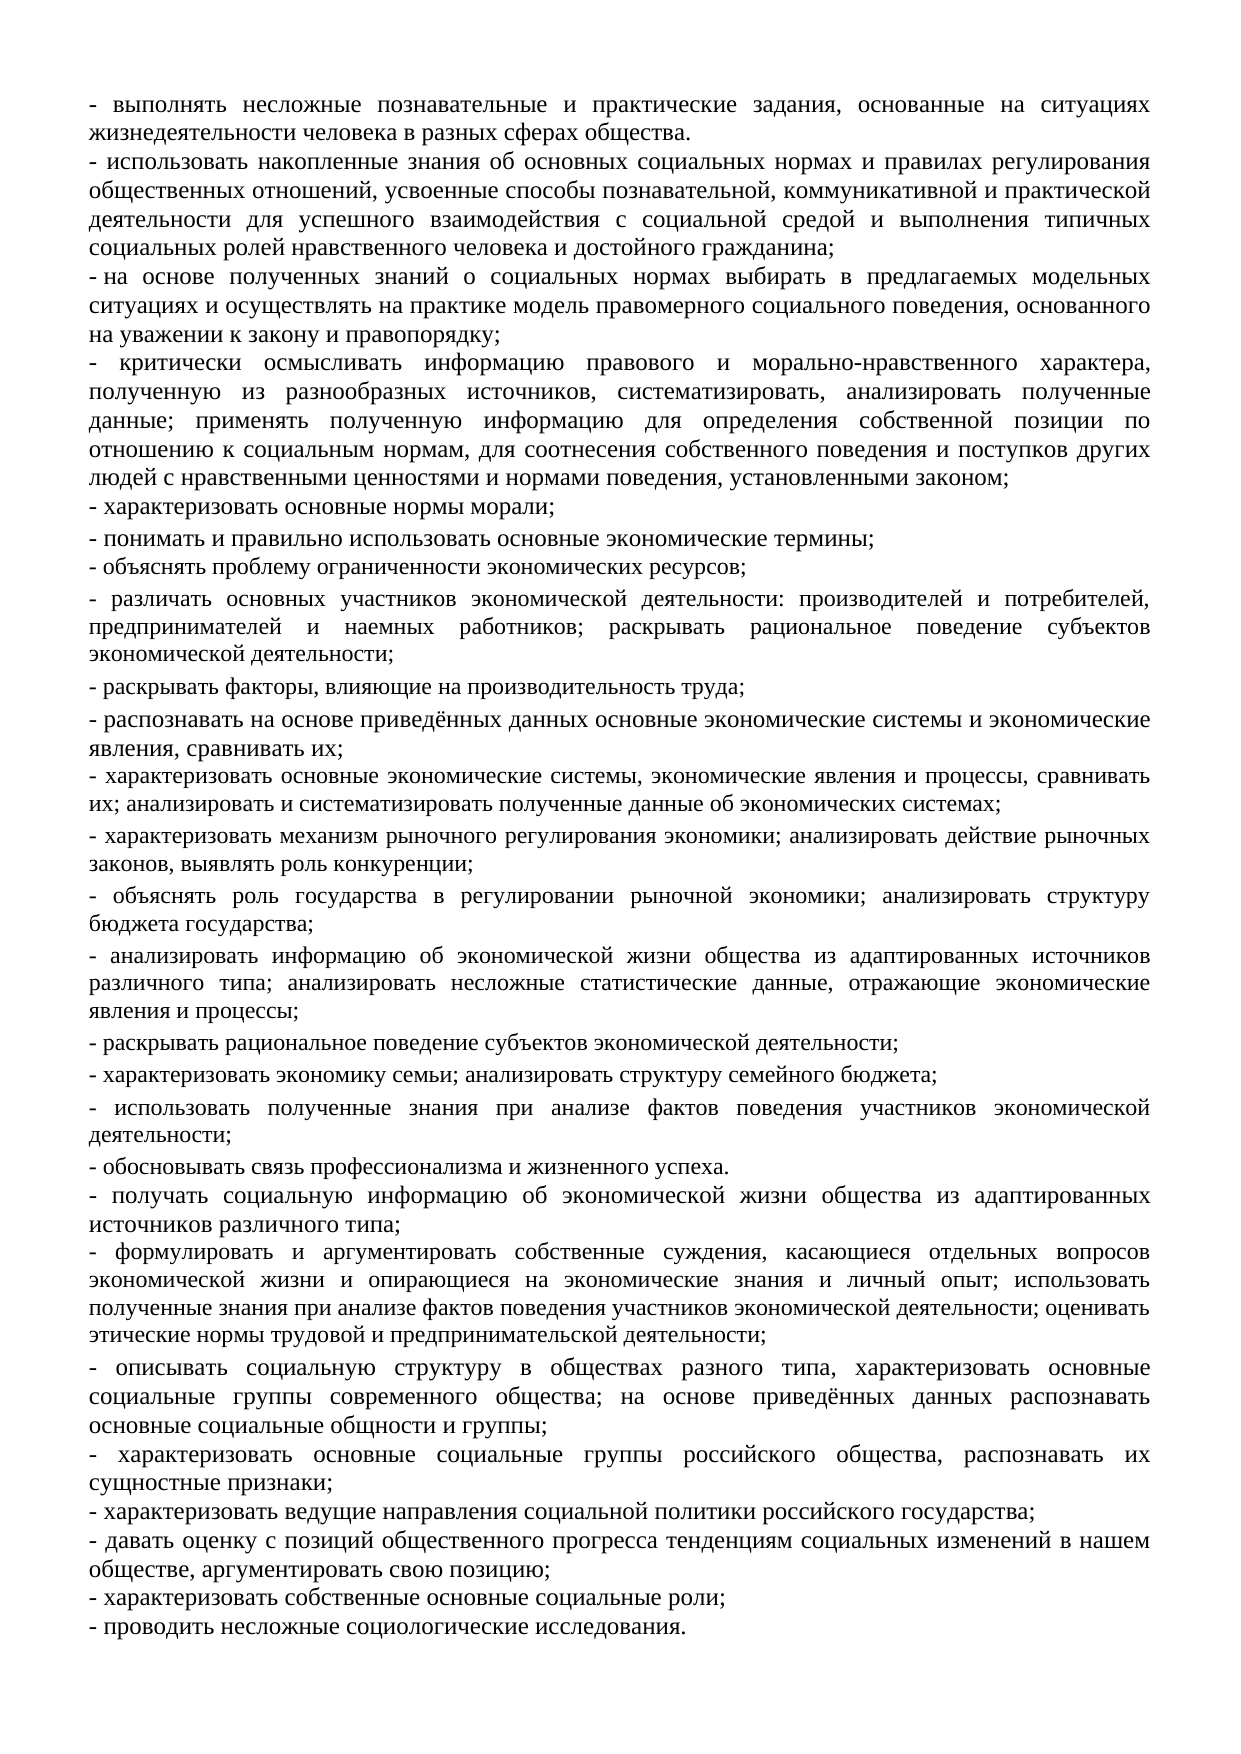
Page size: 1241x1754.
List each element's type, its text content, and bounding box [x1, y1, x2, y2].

text - характеризовать собственные основные социальные роли; [89, 1582, 1152, 1611]
text - выполнять несложные познавательные и практические задания, основанные на ситуациях жизнедеятельности человека в разных сферах общества. [89, 89, 1152, 146]
text - раскрывать рациональное поведение субъектов экономической деятельности; [89, 1028, 1152, 1056]
text - описывать социальную структуру в обществах разного типа, характеризовать основные социальные группы современного общества; на основе приведённых данных распознавать основные социальные общности и группы; [89, 1352, 1152, 1439]
text - характеризовать основные нормы морали; [89, 491, 1152, 520]
text - проводить несложные социологические исследования. [89, 1611, 1152, 1640]
text - распознавать на основе приведённых данных основные экономические системы и экономические явления, сравнивать их; [89, 704, 1152, 761]
text - анализировать информацию об экономической жизни общества из адаптированных источников различного типа; анализировать несложные статистические данные, отражающие экономические явления и процессы; [89, 941, 1152, 1023]
text - понимать и правильно использовать основные экономические термины; [89, 523, 1152, 552]
text - использовать накопленные знания об основных социальных нормах и правилах регулирования общественных отношений, усвоенные способы познавательной, коммуникативной и практической деятельности для успешного взаимодействия с социальной средой и выполнения типичных социальных ролей нравственного человека и достойного гражданина; [89, 146, 1152, 261]
text - характеризовать механизм рыночного регулирования экономики; анализировать действие рыночных законов, выявлять роль конкуренции; [89, 821, 1152, 876]
text - давать оценку с позиций общественного прогресса тенденциям социальных изменений в нашем обществе, аргументировать свою позицию; [89, 1525, 1152, 1582]
text - различать основных участников экономической деятельности: производителей и потребителей, предпринимателей и наемных работников; раскрывать рациональное поведение субъектов экономической деятельности; [89, 584, 1152, 667]
text - обосновывать связь профессионализма и жизненного успеха. [89, 1152, 1152, 1180]
text - характеризовать ведущие направления социальной политики российского государства; [89, 1496, 1152, 1525]
text - объяснять проблему ограниченности экономических ресурсов; [89, 552, 1152, 580]
text - использовать полученные знания при анализе фактов поведения участников экономической деятельности; [89, 1092, 1152, 1148]
text - характеризовать основные социальные группы российского общества, распознавать их сущностные признаки; [89, 1439, 1152, 1496]
text - на основе полученных знаний о социальных нормах выбирать в предлагаемых модельных ситуациях и осуществлять на практике модель правомерного социального поведения, основанного на уважении к закону и правопорядку; [89, 261, 1152, 347]
text - объяснять роль государства в регулировании рыночной экономики; анализировать структуру бюджета государства; [89, 881, 1152, 936]
text - раскрывать факторы, влияющие на производительность труда; [89, 672, 1152, 699]
text - характеризовать экономику семьи; анализировать структуру семейного бюджета; [89, 1060, 1152, 1088]
text - получать социальную информацию об экономической жизни общества из адаптированных источников различного типа; [89, 1180, 1152, 1237]
text - характеризовать основные экономические системы, экономические явления и процессы, сравнивать их; анализировать и систематизировать полученные данные об экономических системах; [89, 761, 1152, 817]
text - критически осмысливать информацию правового и морально-нравственного характера, полученную из разнообразных источников, систематизировать, анализировать полученные данные; применять полученную информацию для определения собственной позиции по отношению к социальным нормам, для соотнесения собственного поведения и поступков других людей с нравственными ценностями и нормами поведения, установленными законом; [89, 347, 1152, 491]
text - формулировать и аргументировать собственные суждения, касающиеся отдельных вопросов экономической жизни и опирающиеся на экономические знания и личный опыт; использовать полученные знания при анализе фактов поведения участников экономической деятельности; оценивать этические нормы трудовой и предпринимательской деятельности; [89, 1237, 1152, 1348]
